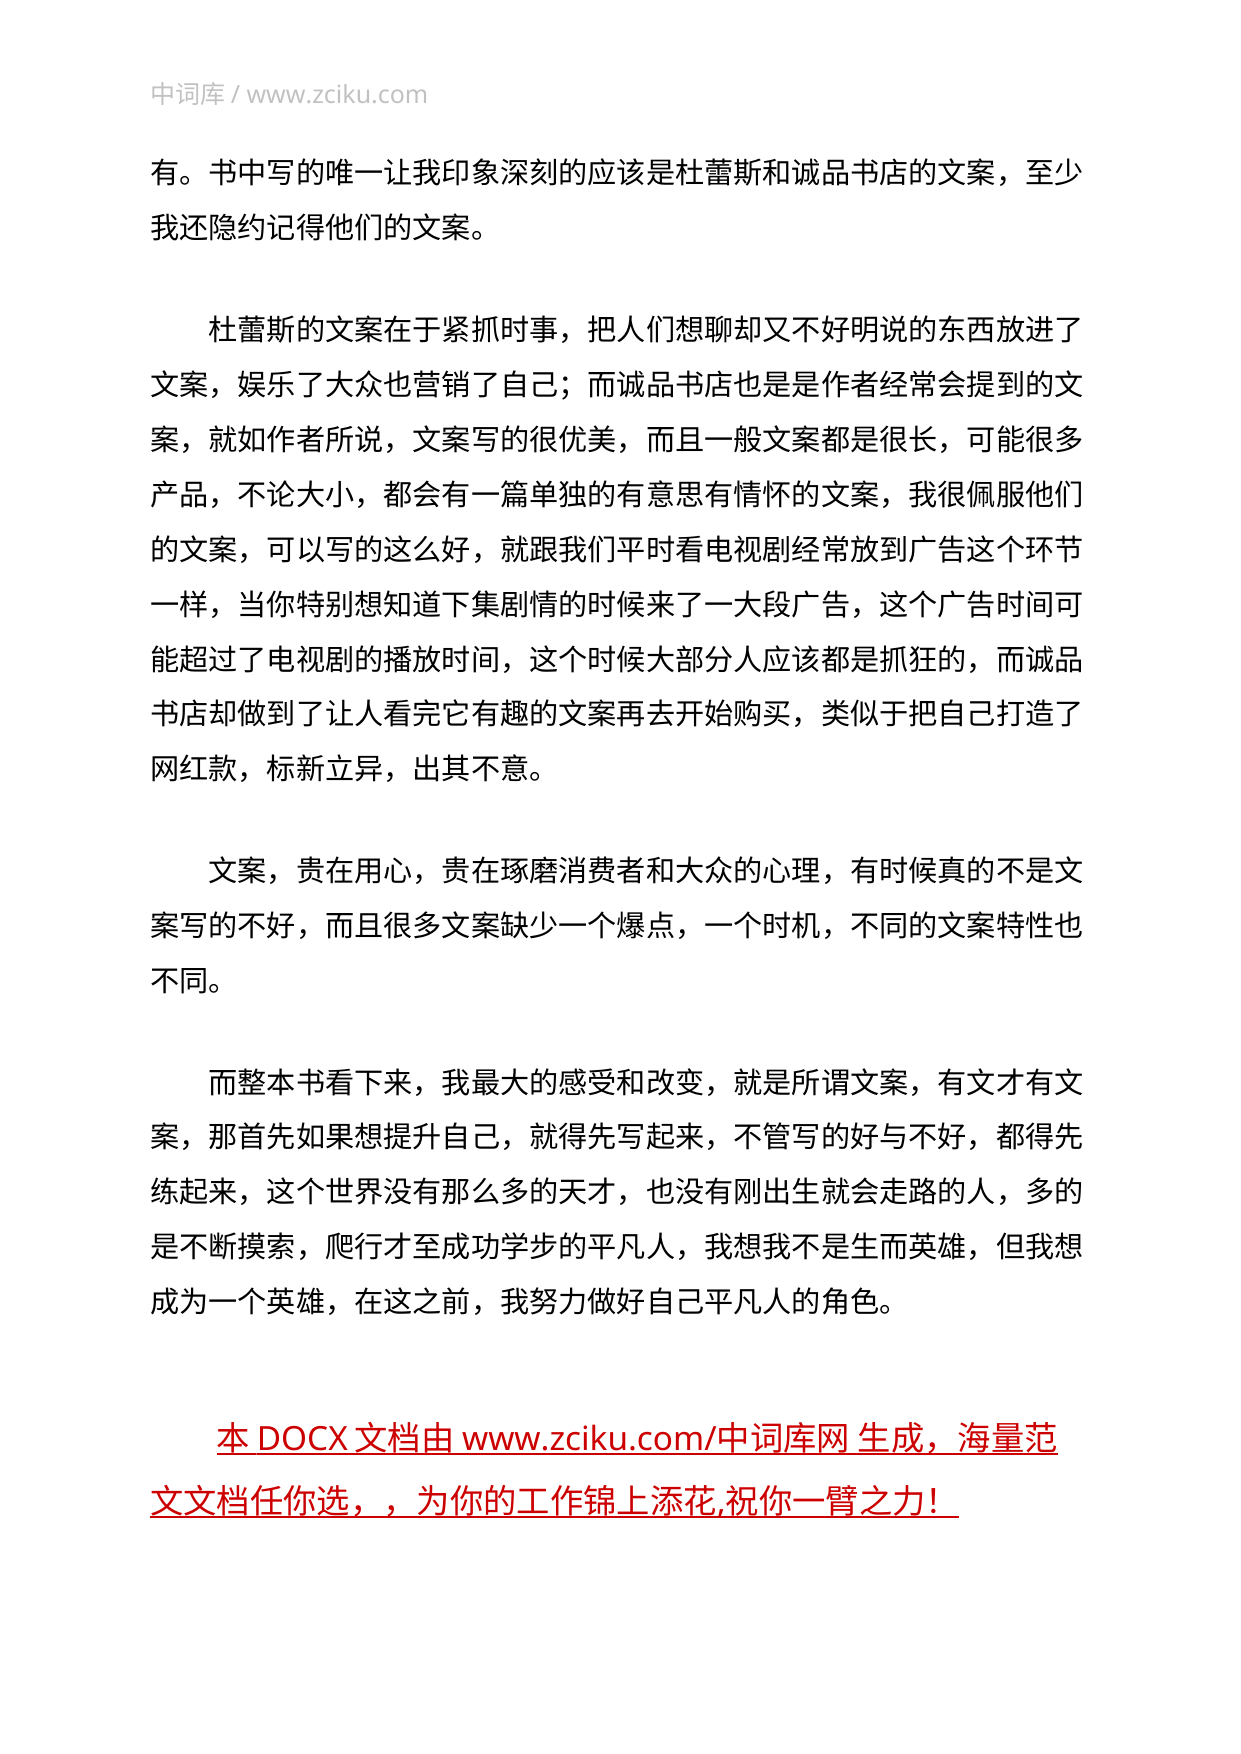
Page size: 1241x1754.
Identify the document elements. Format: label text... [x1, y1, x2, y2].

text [150, 150, 1090, 247]
text 杜蕾斯的文案在于紧抓时事，把人们想聊却又不好明说的东西放进了文案，娱乐了大众也营销了自己；而诚品书店也是是作者经常会提到的文案，就如作者所说，文案写的很优美，而且一般文案都是很长，可能很多产品，不论大小，都会有一篇单独的有意思有情怀的文案，我很佩服他们的文案，可以写的这么好，就跟我们平时看电视剧经常放到广告这个环节一样，当你特别想知道下集剧情的时候来了一大段广告，这个广告时间可能超过了电视剧的播放时间，这个时候大部分人应该都是抓狂的，而诚品书店却做到了让人看完它有趣的文案再去开始购买，类似于把自己打造了网红款，标新立异，出其不意。 [150, 307, 1090, 788]
text 文案，贵在用心，贵在琢磨消费者和大众的心理，有时候真的不是文案写的不好，而且很多文案缺少一个爆点，一个时机，不同的文案特性也不同。 [150, 848, 1090, 1000]
text 而整本书看下来，我最大的感受和改变，就是所谓文案，有文才有文案，那首先如果想提升自己，就得先写起来，不管写的好与不好，都得先练起来，这个世界没有那么多的天才，也没有刚出生就会走路的人，多的是不断摸索，爬行才至成功学步的平凡人，我想我不是生而英雄，但我想成为一个英雄，在这之前，我努力做好自己平凡人的角色。 [150, 1059, 1090, 1321]
text 本DOCX文档由 www.zciku.com/中词库网 生成，海量范文文档任你选，，为你的工作锦上添花,祝你一臂之力！ [150, 1412, 1090, 1523]
